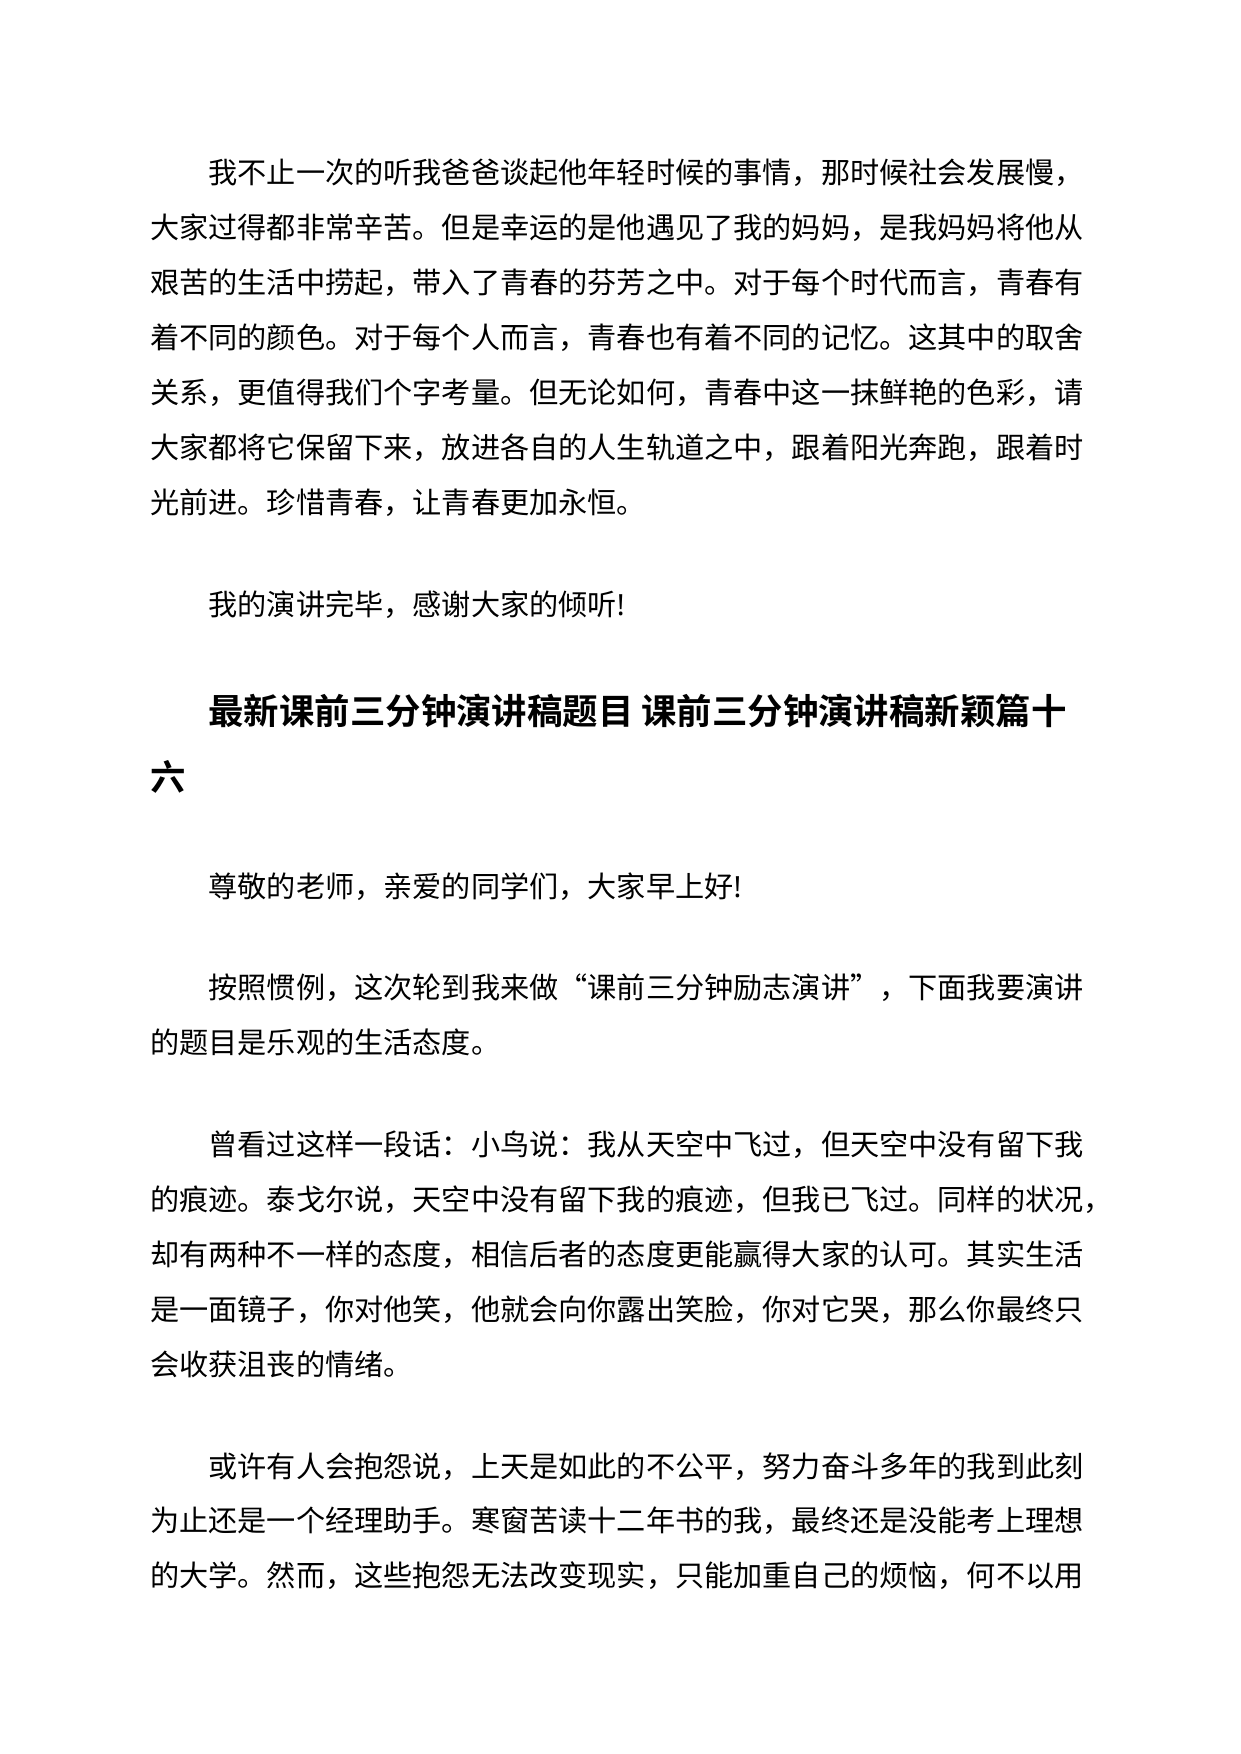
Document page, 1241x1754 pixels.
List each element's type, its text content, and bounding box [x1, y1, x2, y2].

text 我不止一次的听我爸爸谈起他年轻时候的事情，那时候社会发展慢，大家过得都非常辛苦。但是幸运的是他遇见了我的妈妈，是我妈妈将他从艰苦的生活中捞起，带入了青春的芬芳之中。对于每个时代而言，青春有着不同的颜色。对于每个人而言，青春也有着不同的记忆。这其中的取舍关系，更值得我们个字考量。但无论如何，青春中这一抹鲜艳的色彩，请大家都将它保留下来，放进各自的人生轨道之中，跟着阳光奔跑，跟着时光前进。珍惜青春，让青春更加永恒。 [150, 150, 1090, 522]
text 曾看过这样一段话：小鸟说：我从天空中飞过，但天空中没有留下我的痕迹。泰戈尔说，天空中没有留下我的痕迹，但我已飞过。同样的状况，却有两种不一样的态度，相信后者的态度更能赢得大家的认可。其实生活是一面镜子，你对他笑，他就会向你露出笑脸，你对它哭，那么你最终只会收获沮丧的情绪。 [150, 1122, 1090, 1384]
text 最新课前三分钟演讲稿题目 课前三分钟演讲稿新颖篇十六 [150, 683, 1090, 801]
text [150, 1443, 1090, 1595]
text 尊敬的老师，亲爱的同学们，大家早上好! [150, 863, 1090, 906]
text 我的演讲完毕，感谢大家的倾听! [150, 581, 1090, 623]
text 按照惯例，这次轮到我来做“课前三分钟励志演讲”，下面我要演讲的题目是乐观的生活态度。 [150, 965, 1090, 1062]
